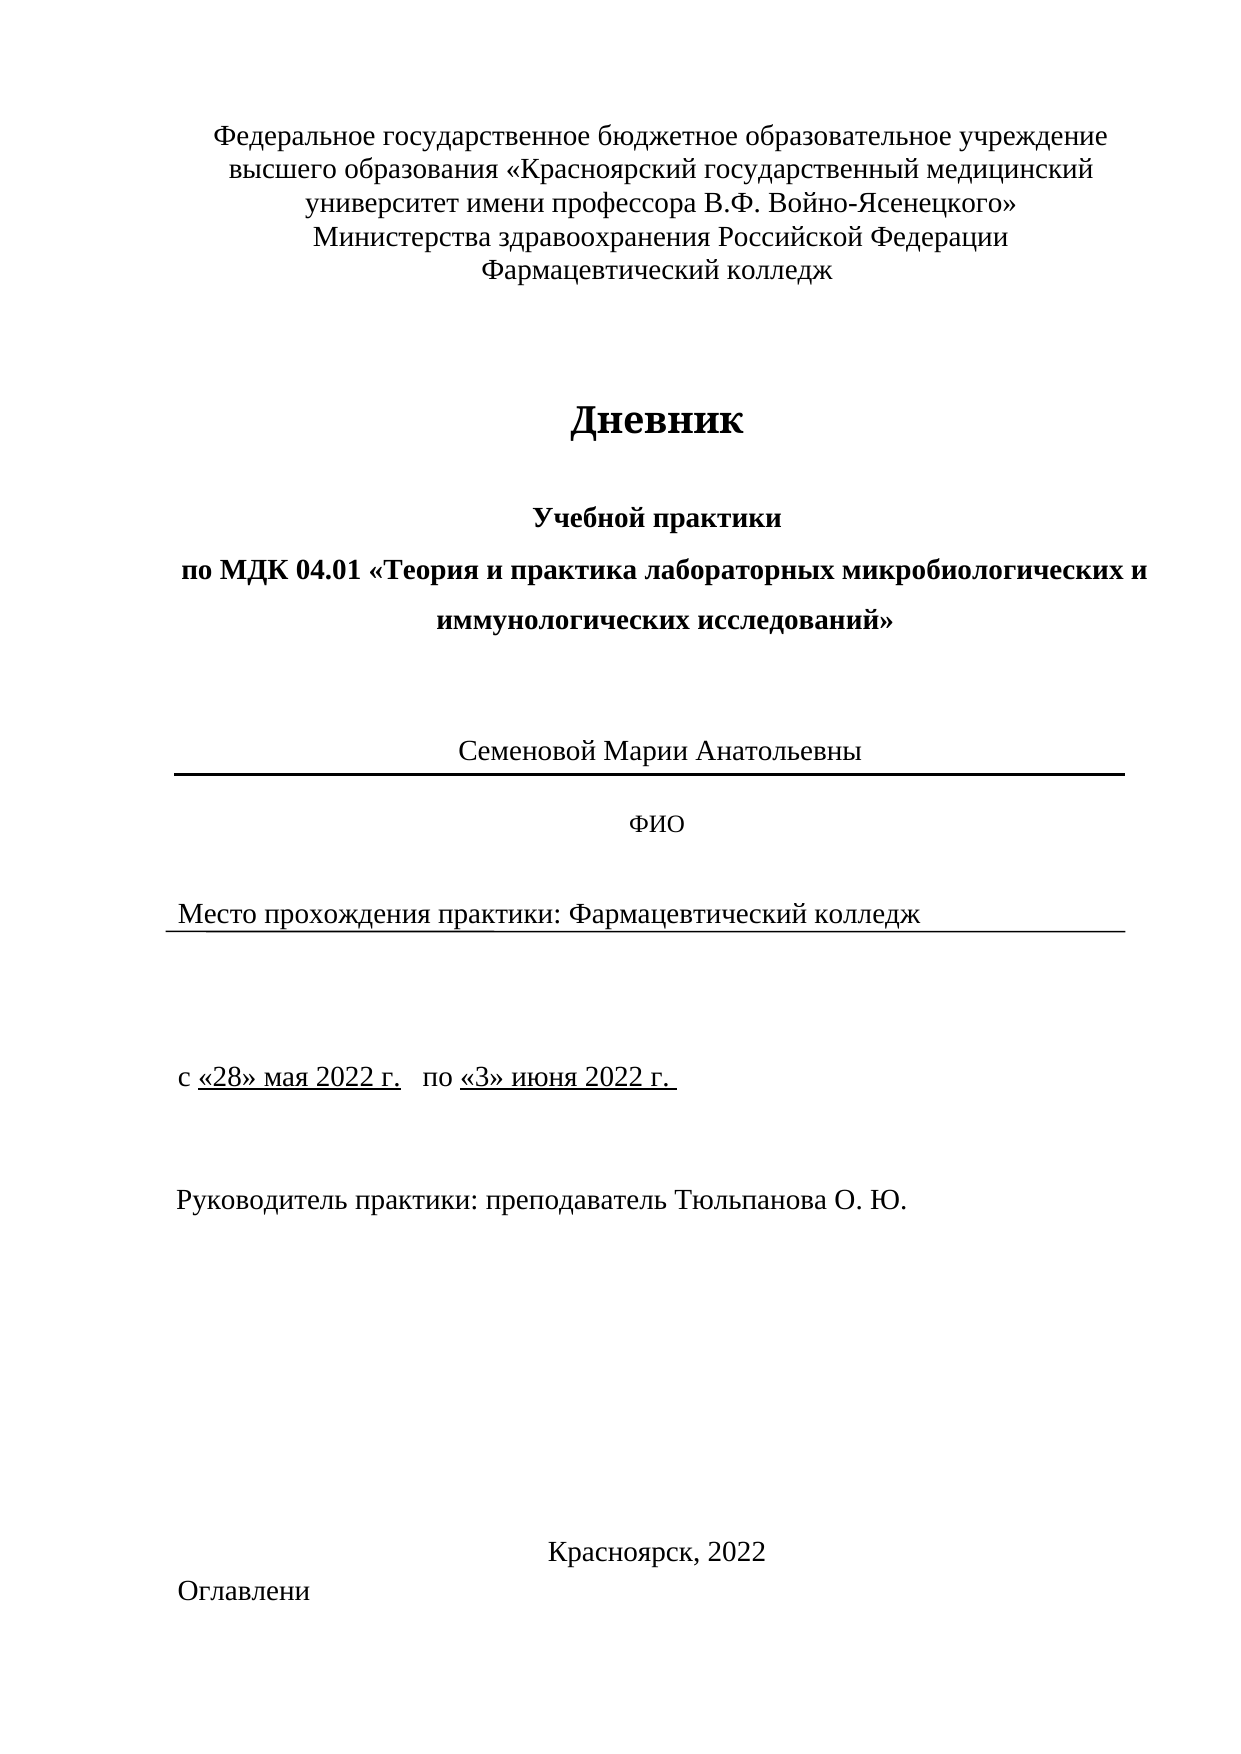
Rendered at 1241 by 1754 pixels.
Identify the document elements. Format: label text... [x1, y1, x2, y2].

text ФИО [177, 809, 1136, 838]
text Фармацевтический колледж [177, 252, 1136, 286]
text по МДК 04.01 «Теория и практика лабораторных микробиологических и иммунологических исследований» [177, 552, 1152, 635]
text Министерства здравоохранения Российской Федерации [177, 219, 1144, 252]
text Место прохождения практики: Фармацевтический колледж [178, 896, 1138, 930]
text с «28» мая 2022 г. по «3» июня 2022 г. [178, 1059, 1138, 1093]
text Красноярск, 2022 [177, 1534, 1136, 1568]
text Руководитель практики: преподаватель Тюльпанова О. Ю. [176, 1182, 1152, 1216]
text Дневник [177, 400, 1137, 443]
text Учебной практики [177, 500, 1136, 533]
text Федеральное государственное бюджетное образовательное учреждение высшего образования «Красноярский государственный медицинский университет имени профессора В.Ф. Войно-Ясенецкого» [177, 118, 1144, 219]
text Семеновой Марии Анатольевны [177, 733, 1143, 766]
